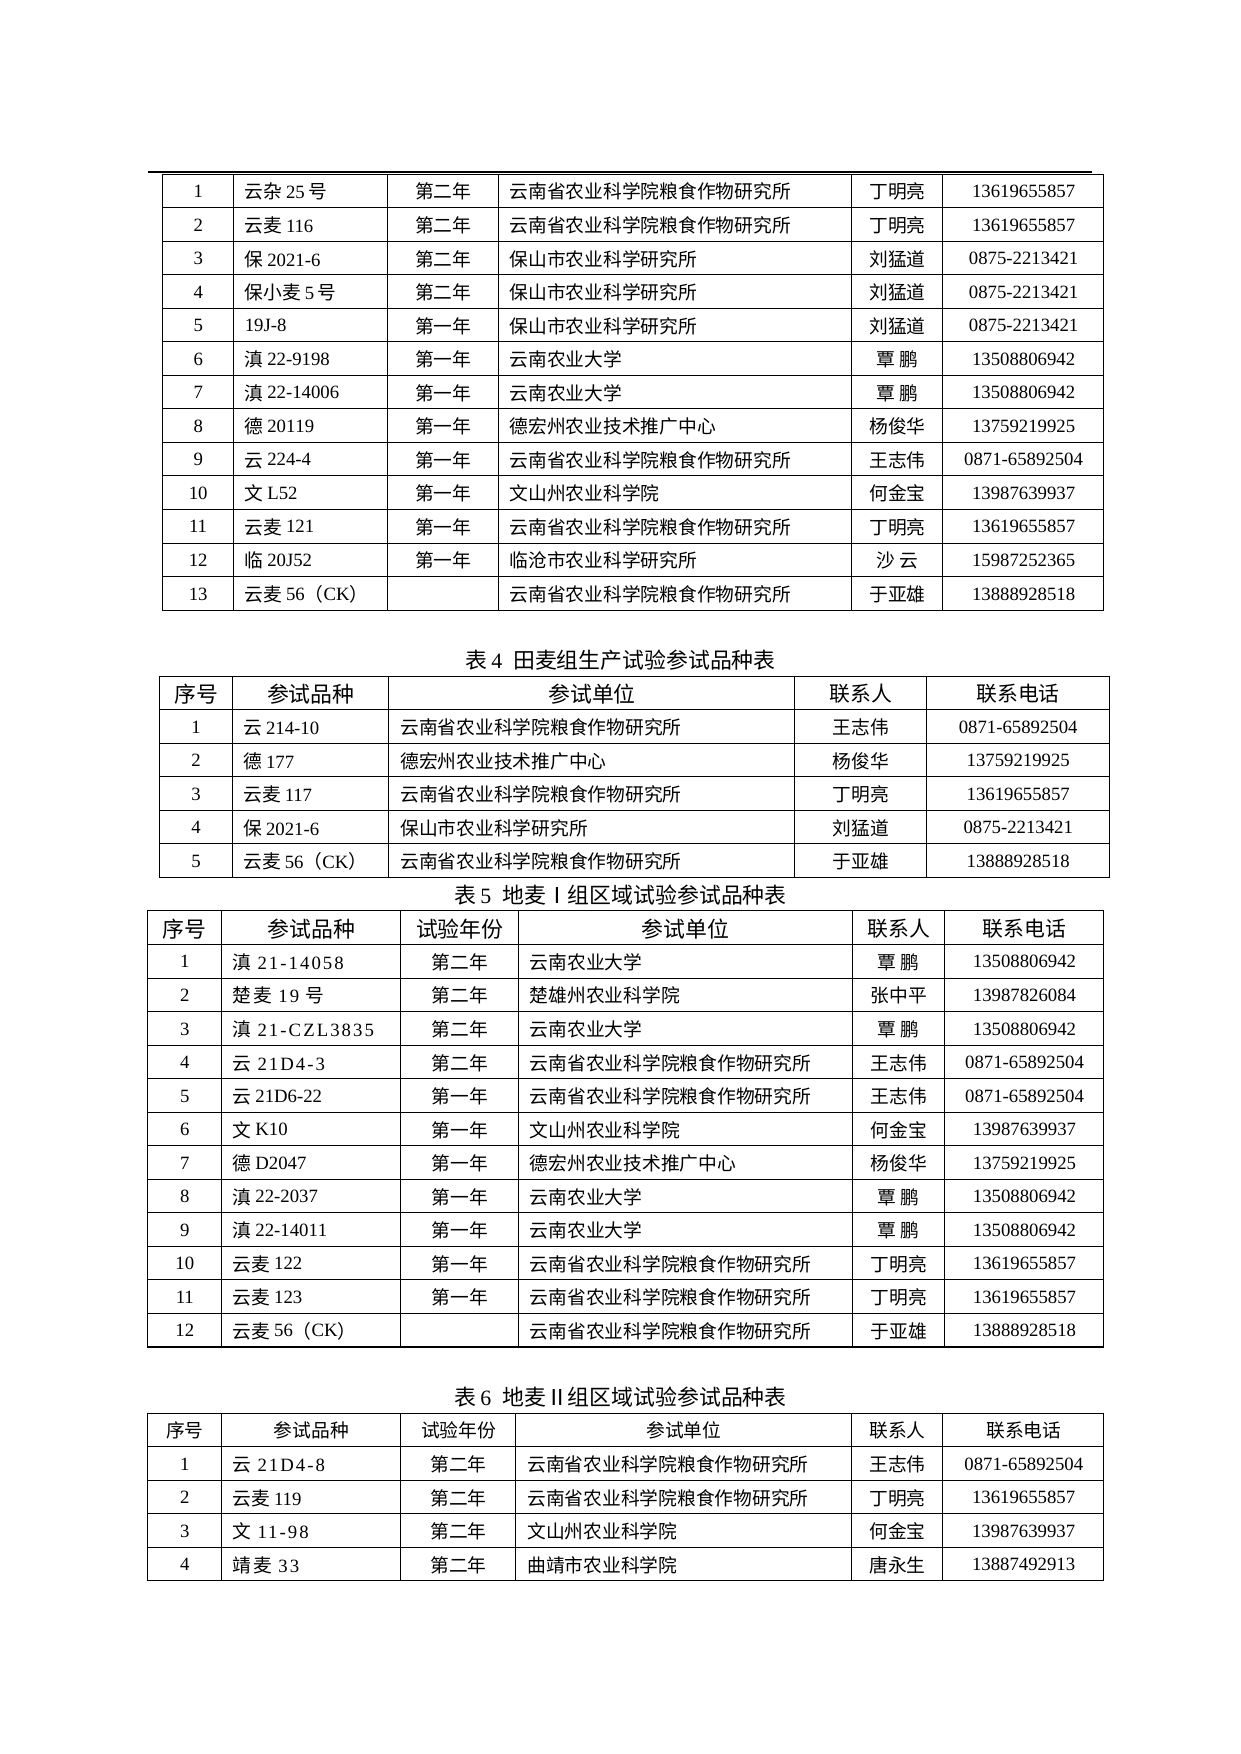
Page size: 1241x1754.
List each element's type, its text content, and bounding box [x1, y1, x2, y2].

table_cell 张中平 [853, 979, 944, 1011]
table_cell 云麦121 [234, 510, 387, 542]
table_cell 7 [163, 376, 233, 408]
table_cell 云南省农业科学院粮食作物研究所 [516, 1447, 851, 1479]
table_cell 12 [163, 544, 233, 576]
table_cell 1 [148, 945, 221, 977]
table_cell 覃 鹏 [852, 376, 942, 408]
table_cell 第二年 [401, 1046, 518, 1078]
table_cell 第一年 [388, 443, 498, 475]
table_cell 云麦116 [234, 208, 387, 241]
table_cell 滇21-CZL3835 [222, 1012, 400, 1044]
table_cell 文11-98 [222, 1514, 400, 1547]
table_cell 13759219925 [943, 409, 1103, 442]
table_cell 12 [148, 1314, 221, 1346]
table_cell 4 [163, 275, 233, 308]
table_cell 第一年 [388, 342, 498, 375]
table_cell 11 [163, 510, 233, 542]
table_cell 覃 鹏 [853, 1012, 944, 1044]
table_cell 13987826084 [945, 979, 1103, 1011]
table_cell 3 [163, 242, 233, 274]
table_cell 杨俊华 [853, 1146, 944, 1179]
table_cell 于亚雄 [853, 1314, 944, 1346]
table_cell 第一年 [388, 476, 498, 509]
table_header 参试单位 [389, 677, 794, 709]
table_cell 文山州农业科学院 [516, 1514, 851, 1547]
table_cell 杨俊华 [852, 409, 942, 442]
table_cell 保山市农业科学研究所 [389, 811, 794, 843]
table_cell 第二年 [401, 1447, 515, 1479]
table_cell 刘猛道 [852, 275, 942, 308]
table_cell 13508806942 [945, 945, 1103, 977]
table_cell 13619655857 [943, 510, 1103, 542]
table_cell 云麦119 [222, 1481, 400, 1513]
table_cell 第二年 [401, 945, 518, 977]
table_cell 王志伟 [853, 1046, 944, 1078]
table_cell 德宏州农业技术推广中心 [499, 409, 851, 442]
table_cell 云南省农业科学院粮食作物研究所 [499, 510, 851, 542]
table_cell 1 [148, 1447, 221, 1479]
table_cell 云南省农业科学院粮食作物研究所 [499, 175, 851, 207]
table_cell 云南农业大学 [499, 376, 851, 408]
table_cell 丁明亮 [852, 1481, 942, 1513]
table_cell 王志伟 [795, 710, 926, 743]
table_cell 云南省农业科学院粮食作物研究所 [519, 1046, 852, 1078]
table_cell 文山州农业科学院 [519, 1113, 852, 1145]
table_cell 云214-10 [233, 710, 388, 743]
table_cell 云224-4 [234, 443, 387, 475]
table_cell 沙 云 [852, 544, 942, 576]
table_cell 云麦56（CK） [222, 1314, 400, 1346]
text 表6 地麦Ⅱ组区域试验参试品种表 [148, 1380, 1092, 1412]
table_cell 云南省农业科学院粮食作物研究所 [519, 1079, 852, 1112]
table_cell 5 [148, 1079, 221, 1112]
table_cell [401, 1314, 518, 1346]
table_cell 1 [163, 175, 233, 207]
table_cell 第一年 [401, 1280, 518, 1313]
table_cell 13508806942 [945, 1213, 1103, 1246]
table_cell 覃 鹏 [852, 342, 942, 375]
table_header 联系人 [853, 911, 944, 944]
table_cell 5 [163, 309, 233, 341]
table_cell 云麦117 [233, 777, 388, 810]
table_cell 8 [148, 1180, 221, 1212]
table_cell 保小麦5号 [234, 275, 387, 308]
table_cell 滇22-14006 [234, 376, 387, 408]
table_cell 滇22-9198 [234, 342, 387, 375]
table_cell 13 [163, 577, 233, 609]
table_cell 云南省农业科学院粮食作物研究所 [389, 710, 794, 743]
table_cell 13619655857 [945, 1247, 1103, 1279]
table_cell 云南省农业科学院粮食作物研究所 [519, 1247, 852, 1279]
table_cell 第一年 [401, 1146, 518, 1179]
table_cell 德D2047 [222, 1146, 400, 1179]
table_cell 2 [163, 208, 233, 241]
table_cell 13619655857 [943, 1481, 1103, 1513]
table_cell 王志伟 [852, 443, 942, 475]
table_cell 13619655857 [943, 208, 1103, 241]
table_cell 云麦123 [222, 1280, 400, 1313]
table_cell 保山市农业科学研究所 [499, 309, 851, 341]
table_cell 3 [160, 777, 232, 810]
table_cell 云麦56（CK） [233, 844, 388, 877]
table_header 参试品种 [222, 911, 400, 944]
table_cell 13888928518 [927, 844, 1109, 877]
table_header 序号 [148, 1414, 221, 1446]
table_cell 王志伟 [853, 1079, 944, 1112]
table_cell 2 [148, 979, 221, 1011]
table_cell 于亚雄 [795, 844, 926, 877]
table_cell 丁明亮 [853, 1280, 944, 1313]
table_cell 保2021-6 [233, 811, 388, 843]
table_cell 云21D4-8 [222, 1447, 400, 1479]
table_cell 云麦122 [222, 1247, 400, 1279]
table_cell 第一年 [388, 309, 498, 341]
table_cell 楚麦19号 [222, 979, 400, 1011]
table_cell 10 [148, 1247, 221, 1279]
table_cell 15987252365 [943, 544, 1103, 576]
table_cell 13508806942 [945, 1180, 1103, 1212]
table_cell 第二年 [388, 242, 498, 274]
table_cell 云南省农业科学院粮食作物研究所 [499, 208, 851, 241]
table_cell 云南省农业科学院粮食作物研究所 [519, 1280, 852, 1313]
table_header 试验年份 [401, 911, 518, 944]
table_cell 10 [163, 476, 233, 509]
table_cell 第一年 [401, 1079, 518, 1112]
table_header 序号 [148, 911, 221, 944]
table_cell 5 [160, 844, 232, 877]
table_cell 第二年 [388, 175, 498, 207]
table_cell 0871-65892504 [943, 443, 1103, 475]
text 表5 地麦Ⅰ组区域试验参试品种表 [148, 878, 1092, 910]
table_cell 保山市农业科学研究所 [499, 275, 851, 308]
table_cell 云杂25号 [234, 175, 387, 207]
table_cell 云南省农业科学院粮食作物研究所 [389, 777, 794, 810]
table_cell 云南省农业科学院粮食作物研究所 [499, 577, 851, 609]
table_cell 曲靖市农业科学院 [516, 1548, 851, 1580]
table_cell 第一年 [401, 1213, 518, 1246]
table_cell 杨俊华 [795, 744, 926, 776]
table_cell 云南省农业科学院粮食作物研究所 [499, 443, 851, 475]
table_cell 0871-65892504 [945, 1046, 1103, 1078]
text 表4 田麦组生产试验参试品种表 [148, 643, 1092, 676]
table_cell 何金宝 [852, 1514, 942, 1547]
table_cell 第二年 [388, 275, 498, 308]
table_cell 13888928518 [943, 577, 1103, 609]
table_cell 第二年 [401, 1012, 518, 1044]
table_header 参试单位 [516, 1414, 851, 1446]
table_header 联系电话 [945, 911, 1103, 944]
table_cell 滇21-14058 [222, 945, 400, 977]
table_cell 云南农业大学 [519, 945, 852, 977]
table_cell 第一年 [401, 1113, 518, 1145]
table_cell 楚雄州农业科学院 [519, 979, 852, 1011]
table_cell 云南省农业科学院粮食作物研究所 [516, 1481, 851, 1513]
table_cell 13987639937 [943, 476, 1103, 509]
table_cell 2 [160, 744, 232, 776]
table_cell 0871-65892504 [943, 1447, 1103, 1479]
table_cell 6 [148, 1113, 221, 1145]
table_header 序号 [160, 677, 232, 709]
table_cell 云南省农业科学院粮食作物研究所 [519, 1314, 852, 1346]
table_cell 13759219925 [945, 1146, 1103, 1179]
table_cell 保山市农业科学研究所 [499, 242, 851, 274]
table_cell 德177 [233, 744, 388, 776]
table_cell 第一年 [388, 376, 498, 408]
table_cell 刘猛道 [852, 242, 942, 274]
table_cell 9 [163, 443, 233, 475]
table_cell 0875-2213421 [943, 309, 1103, 341]
table_cell 保2021-6 [234, 242, 387, 274]
table_cell 第一年 [388, 510, 498, 542]
table_cell 云麦56（CK） [234, 577, 387, 609]
table_cell [388, 577, 498, 609]
table_cell 第一年 [388, 544, 498, 576]
table_cell 13508806942 [943, 376, 1103, 408]
table_cell 第二年 [401, 1548, 515, 1580]
table_cell 德宏州农业技术推广中心 [519, 1146, 852, 1179]
table_cell 19J-8 [234, 309, 387, 341]
table_cell 13987639937 [945, 1113, 1103, 1145]
table_cell 8 [163, 409, 233, 442]
table_cell 11 [148, 1280, 221, 1313]
table_cell 滇22-2037 [222, 1180, 400, 1212]
table_cell 德20119 [234, 409, 387, 442]
table_cell 第二年 [401, 979, 518, 1011]
table_cell 第一年 [401, 1247, 518, 1279]
table_cell 覃 鹏 [853, 1180, 944, 1212]
table_cell 0871-65892504 [927, 710, 1109, 743]
table_header 联系电话 [927, 677, 1109, 709]
table_cell 德宏州农业技术推广中心 [389, 744, 794, 776]
table_cell 刘猛道 [795, 811, 926, 843]
table_cell 6 [163, 342, 233, 375]
table_cell 云南农业大学 [519, 1213, 852, 1246]
table_header 联系人 [795, 677, 926, 709]
table_cell 2 [148, 1481, 221, 1513]
table_cell 临沧市农业科学研究所 [499, 544, 851, 576]
table_cell 云南农业大学 [519, 1012, 852, 1044]
table_cell 云南省农业科学院粮食作物研究所 [389, 844, 794, 877]
table_cell 13987639937 [943, 1514, 1103, 1547]
table_cell 0875-2213421 [943, 242, 1103, 274]
table_cell 7 [148, 1146, 221, 1179]
table_header 联系人 [852, 1414, 942, 1446]
table_cell 1 [160, 710, 232, 743]
table_cell 文K10 [222, 1113, 400, 1145]
table_cell 0875-2213421 [943, 275, 1103, 308]
table_cell 靖麦33 [222, 1548, 400, 1580]
table_header 试验年份 [401, 1414, 515, 1446]
table_header 参试单位 [519, 911, 852, 944]
table_cell 13759219925 [927, 744, 1109, 776]
table_cell 覃 鹏 [853, 945, 944, 977]
table_cell 丁明亮 [852, 175, 942, 207]
table_cell 丁明亮 [852, 208, 942, 241]
table_cell 13619655857 [927, 777, 1109, 810]
table_header 参试品种 [222, 1414, 400, 1446]
table_cell 9 [148, 1213, 221, 1246]
table_cell 丁明亮 [853, 1247, 944, 1279]
table_cell 13888928518 [945, 1314, 1103, 1346]
table_cell 滇22-14011 [222, 1213, 400, 1246]
table_cell 刘猛道 [852, 309, 942, 341]
table_cell 13887492913 [943, 1548, 1103, 1580]
table_cell 第二年 [401, 1481, 515, 1513]
table_cell 云21D6-22 [222, 1079, 400, 1112]
table_cell 丁明亮 [852, 510, 942, 542]
table_cell 文山州农业科学院 [499, 476, 851, 509]
table_cell 第一年 [401, 1180, 518, 1212]
table_cell 第一年 [388, 409, 498, 442]
table_cell 云21D4-3 [222, 1046, 400, 1078]
table_cell 4 [160, 811, 232, 843]
table_cell 临20J52 [234, 544, 387, 576]
table_cell 13619655857 [945, 1280, 1103, 1313]
table_cell 第二年 [401, 1514, 515, 1547]
table_cell 王志伟 [852, 1447, 942, 1479]
table_cell 3 [148, 1012, 221, 1044]
table_cell 何金宝 [853, 1113, 944, 1145]
table_cell 0875-2213421 [927, 811, 1109, 843]
table_cell 云南农业大学 [499, 342, 851, 375]
table_cell 3 [148, 1514, 221, 1547]
table_cell 13508806942 [943, 342, 1103, 375]
table_cell 文L52 [234, 476, 387, 509]
table_cell 4 [148, 1046, 221, 1078]
table_cell 0871-65892504 [945, 1079, 1103, 1112]
table_cell 13619655857 [943, 175, 1103, 207]
table_cell 云南农业大学 [519, 1180, 852, 1212]
table_cell 何金宝 [852, 476, 942, 509]
table_cell 第二年 [388, 208, 498, 241]
table_header 联系电话 [943, 1414, 1103, 1446]
table_cell 丁明亮 [795, 777, 926, 810]
table_cell 于亚雄 [852, 577, 942, 609]
table_header 参试品种 [233, 677, 388, 709]
table_cell 唐永生 [852, 1548, 942, 1580]
table_cell 4 [148, 1548, 221, 1580]
table_cell 13508806942 [945, 1012, 1103, 1044]
table_cell 覃 鹏 [853, 1213, 944, 1246]
